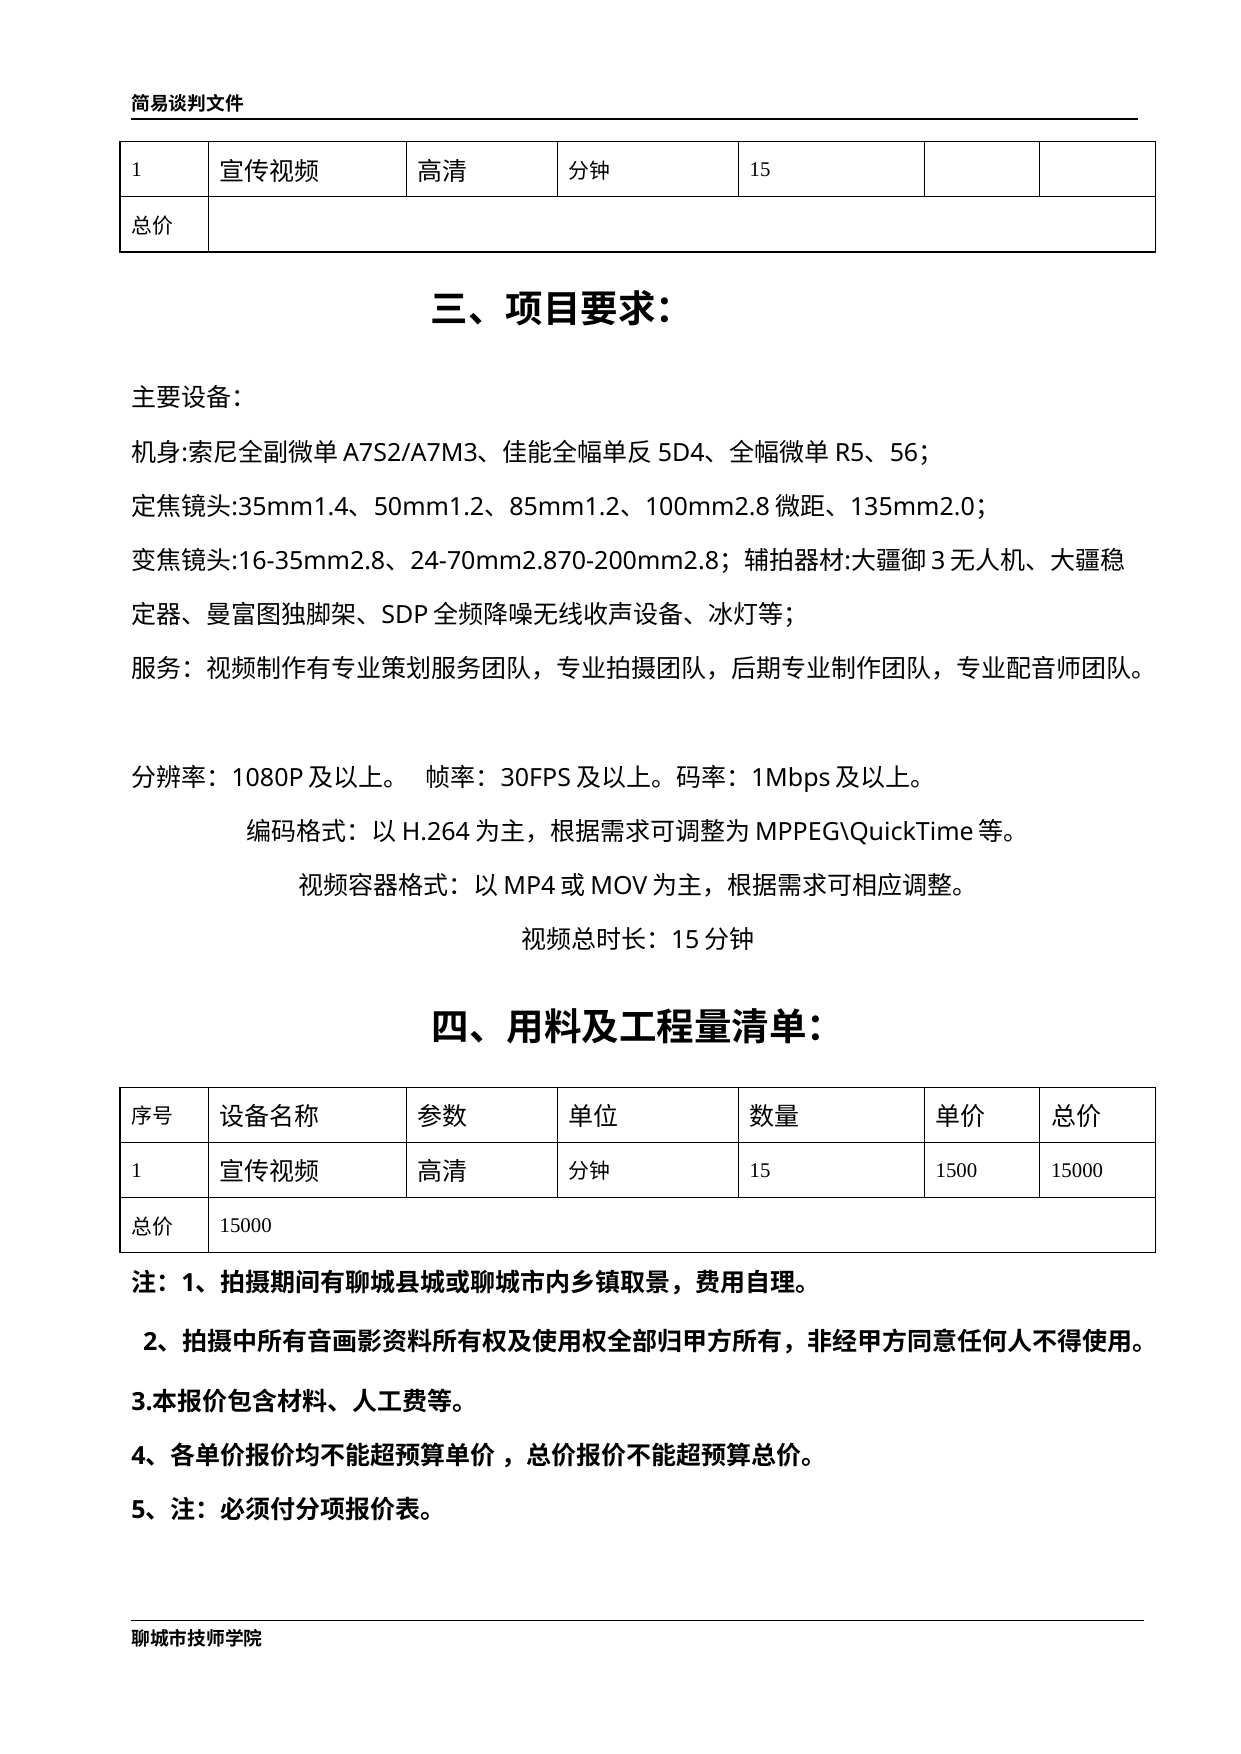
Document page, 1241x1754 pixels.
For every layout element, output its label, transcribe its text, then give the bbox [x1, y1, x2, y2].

table_cell 15 [739, 142, 924, 196]
text 四、用料及工程量清单： [131, 970, 1144, 1078]
text 编码格式：以H.264为主，根据需求可调整为MPPEG\QuickTime等。 [131, 802, 1144, 856]
text 视频总时长：15分钟 [131, 911, 1144, 965]
text 5、注：必须付分项报价表。 [131, 1481, 1144, 1535]
table_header 序号 [121, 1088, 208, 1142]
text 变焦镜头:16-35mm2.8、24-70mm2.870-200mm2.8；辅拍器材:大疆御3无人机、大疆稳定器、曼富图独脚架、SDP全频降噪无线收声设备、冰灯等； [131, 531, 1144, 640]
text 主要设备： [131, 369, 1144, 423]
table_header 总价 [1040, 1088, 1155, 1142]
table_header 单价 [925, 1088, 1039, 1142]
table_header 数量 [739, 1088, 924, 1142]
text 机身:索尼全副微单A7S2/A7M3、佳能全幅单反5D4、全幅微单R5、56； [131, 423, 1144, 477]
text 分辨率：1080P及以上。 帧率：30FPS及以上。码率：1Mbps及以上。 [131, 748, 1144, 802]
table_cell 分钟 [558, 142, 738, 196]
text 定焦镜头:35mm1.4、50mm1.2、85mm1.2、100mm2.8微距、135mm2.0； [131, 477, 1144, 531]
table_header 参数 [407, 1088, 557, 1142]
table_cell 分钟 [558, 1143, 738, 1197]
table_cell [925, 142, 1039, 196]
table_cell 高清 [407, 142, 557, 196]
table_cell 总价 [121, 197, 208, 251]
text 3.本报价包含材料、人工费等。 [131, 1372, 1144, 1427]
text 服务：视频制作有专业策划服务团队，专业拍摄团队，后期专业制作团队，专业配音师团队。 [131, 640, 1144, 694]
text 4、各单价报价均不能超预算单价 ，总价报价不能超预算总价。 [131, 1427, 1144, 1481]
table_cell 1 [121, 1143, 208, 1197]
table_cell 1 [121, 142, 208, 196]
table_header 单位 [558, 1088, 738, 1142]
table_cell 15000 [1040, 1143, 1155, 1197]
table_cell 15 [739, 1143, 924, 1197]
table_header 设备名称 [209, 1088, 406, 1142]
table_cell [209, 197, 1155, 251]
text 视频容器格式：以MP4或MOV为主，根据需求可相应调整。 [131, 856, 1144, 911]
table_cell 宣传视频 [209, 1143, 406, 1197]
table_cell [1040, 142, 1155, 196]
table_cell 高清 [407, 1143, 557, 1197]
text 三、项目要求： [131, 253, 1144, 361]
table_cell 总价 [121, 1198, 208, 1252]
table_cell 1500 [925, 1143, 1039, 1197]
text 2、拍摄中所有音画影资料所有权及使用权全部归甲方所有，非经甲方同意任何人不得使用。 [131, 1313, 1144, 1367]
table_cell 15000 [209, 1198, 1155, 1252]
table_cell 宣传视频 [209, 142, 406, 196]
text 注：1、拍摄期间有聊城县城或聊城市内乡镇取景，费用自理。 [131, 1253, 1144, 1307]
